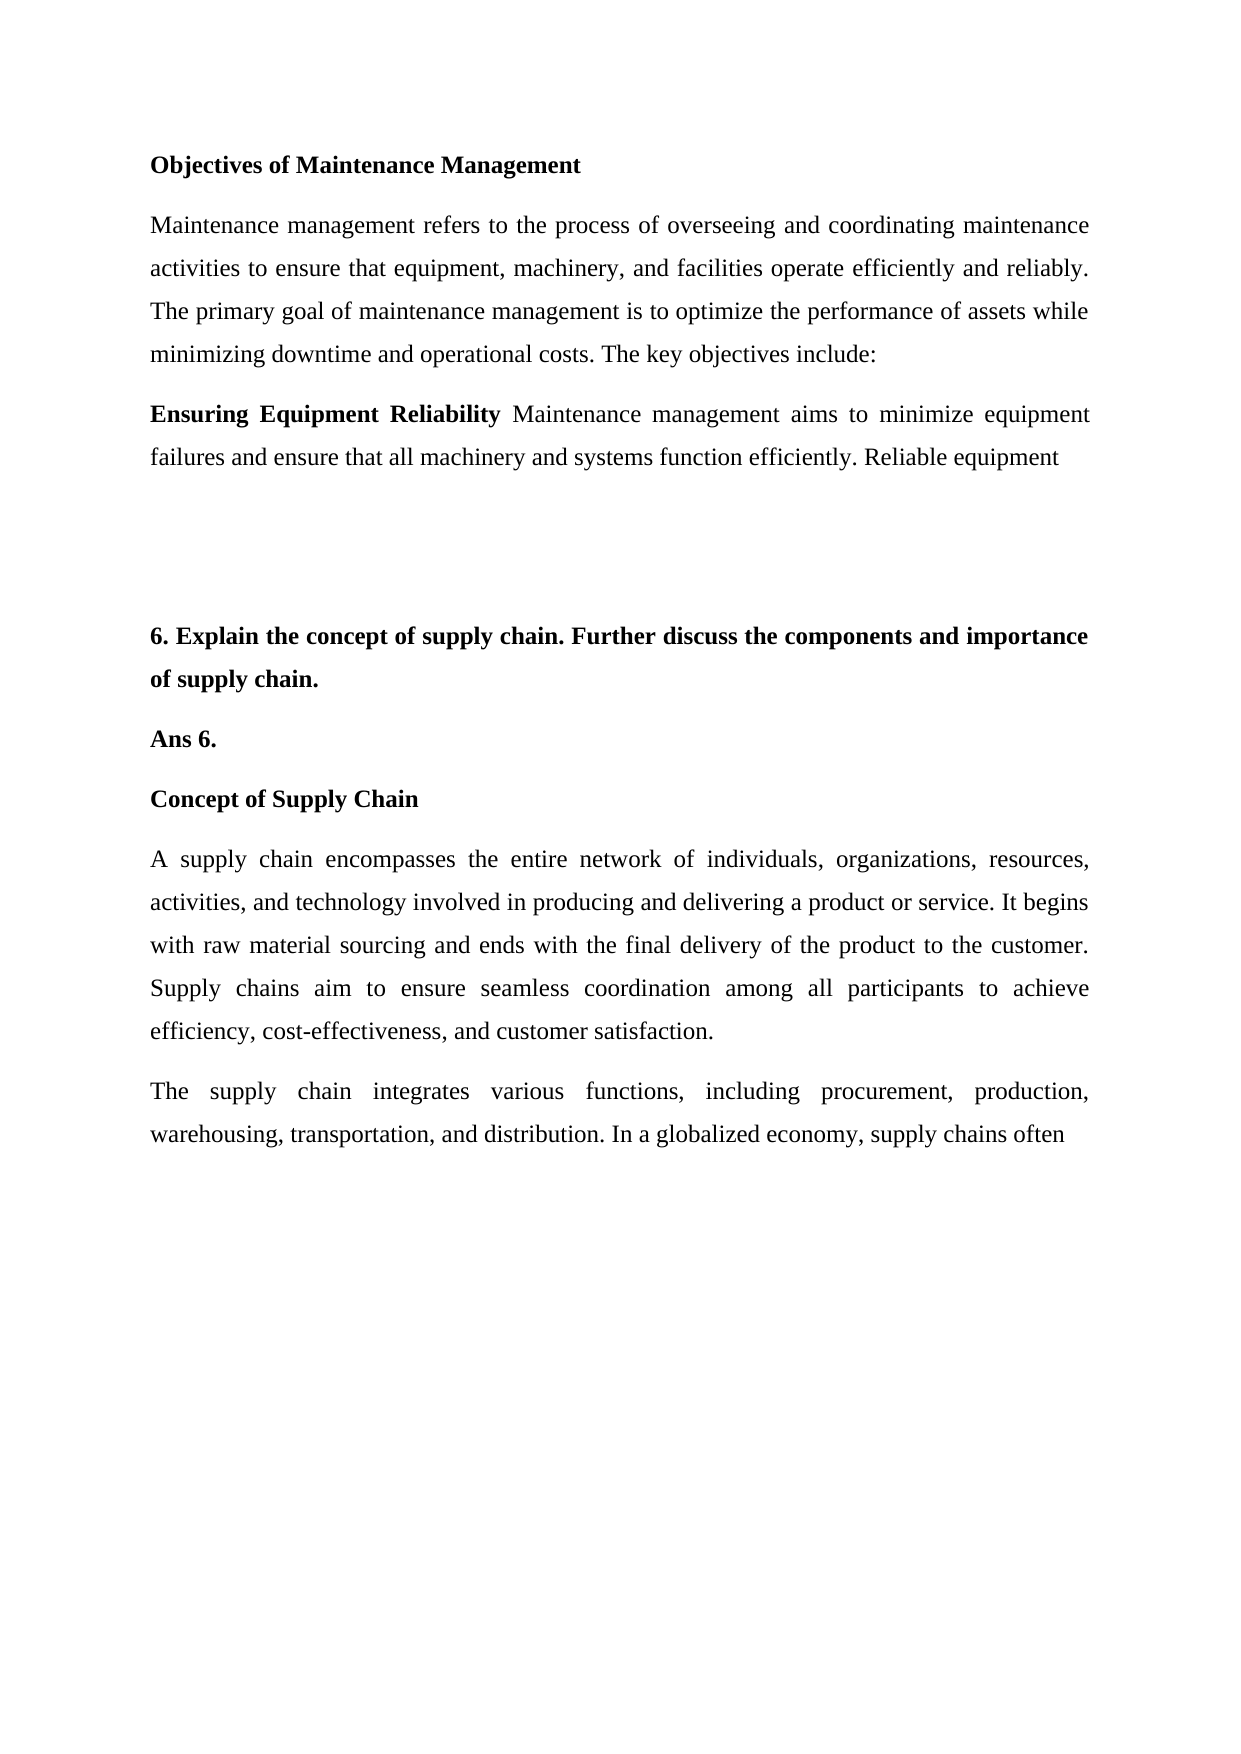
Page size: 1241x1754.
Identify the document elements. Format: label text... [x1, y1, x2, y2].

text Objectives of Maintenance Management [150, 150, 1090, 179]
text Ans 6. [150, 724, 1090, 753]
text The supply chain integrates various functions, including procurement, production, warehousing, transportation, and distribution. In a globalized economy, supply chains often [150, 1076, 1090, 1148]
text Ensuring Equipment Reliability Maintenance management aims to minimize equipment failures and ensure that all machinery and systems function efficiently. Reliable equipment [150, 399, 1090, 471]
text Concept of Supply Chain [150, 784, 1090, 813]
text A supply chain encompasses the entire network of individuals, organizations, resources, activities, and technology involved in producing and delivering a product or service. It begins with raw material sourcing and ends with the final delivery of the product to the customer. Supply chains aim to ensure seamless coordination among all participants to achieve efficiency, cost-effectiveness, and customer satisfaction. [150, 844, 1090, 1045]
text Maintenance management refers to the process of overseeing and coordinating maintenance activities to ensure that equipment, machinery, and facilities operate efficiently and reliably. The primary goal of maintenance management is to optimize the performance of assets while minimizing downtime and operational costs. The key objectives include: [150, 210, 1090, 368]
text 6. Explain the concept of supply chain. Further discuss the components and importance of supply chain. [150, 621, 1090, 693]
